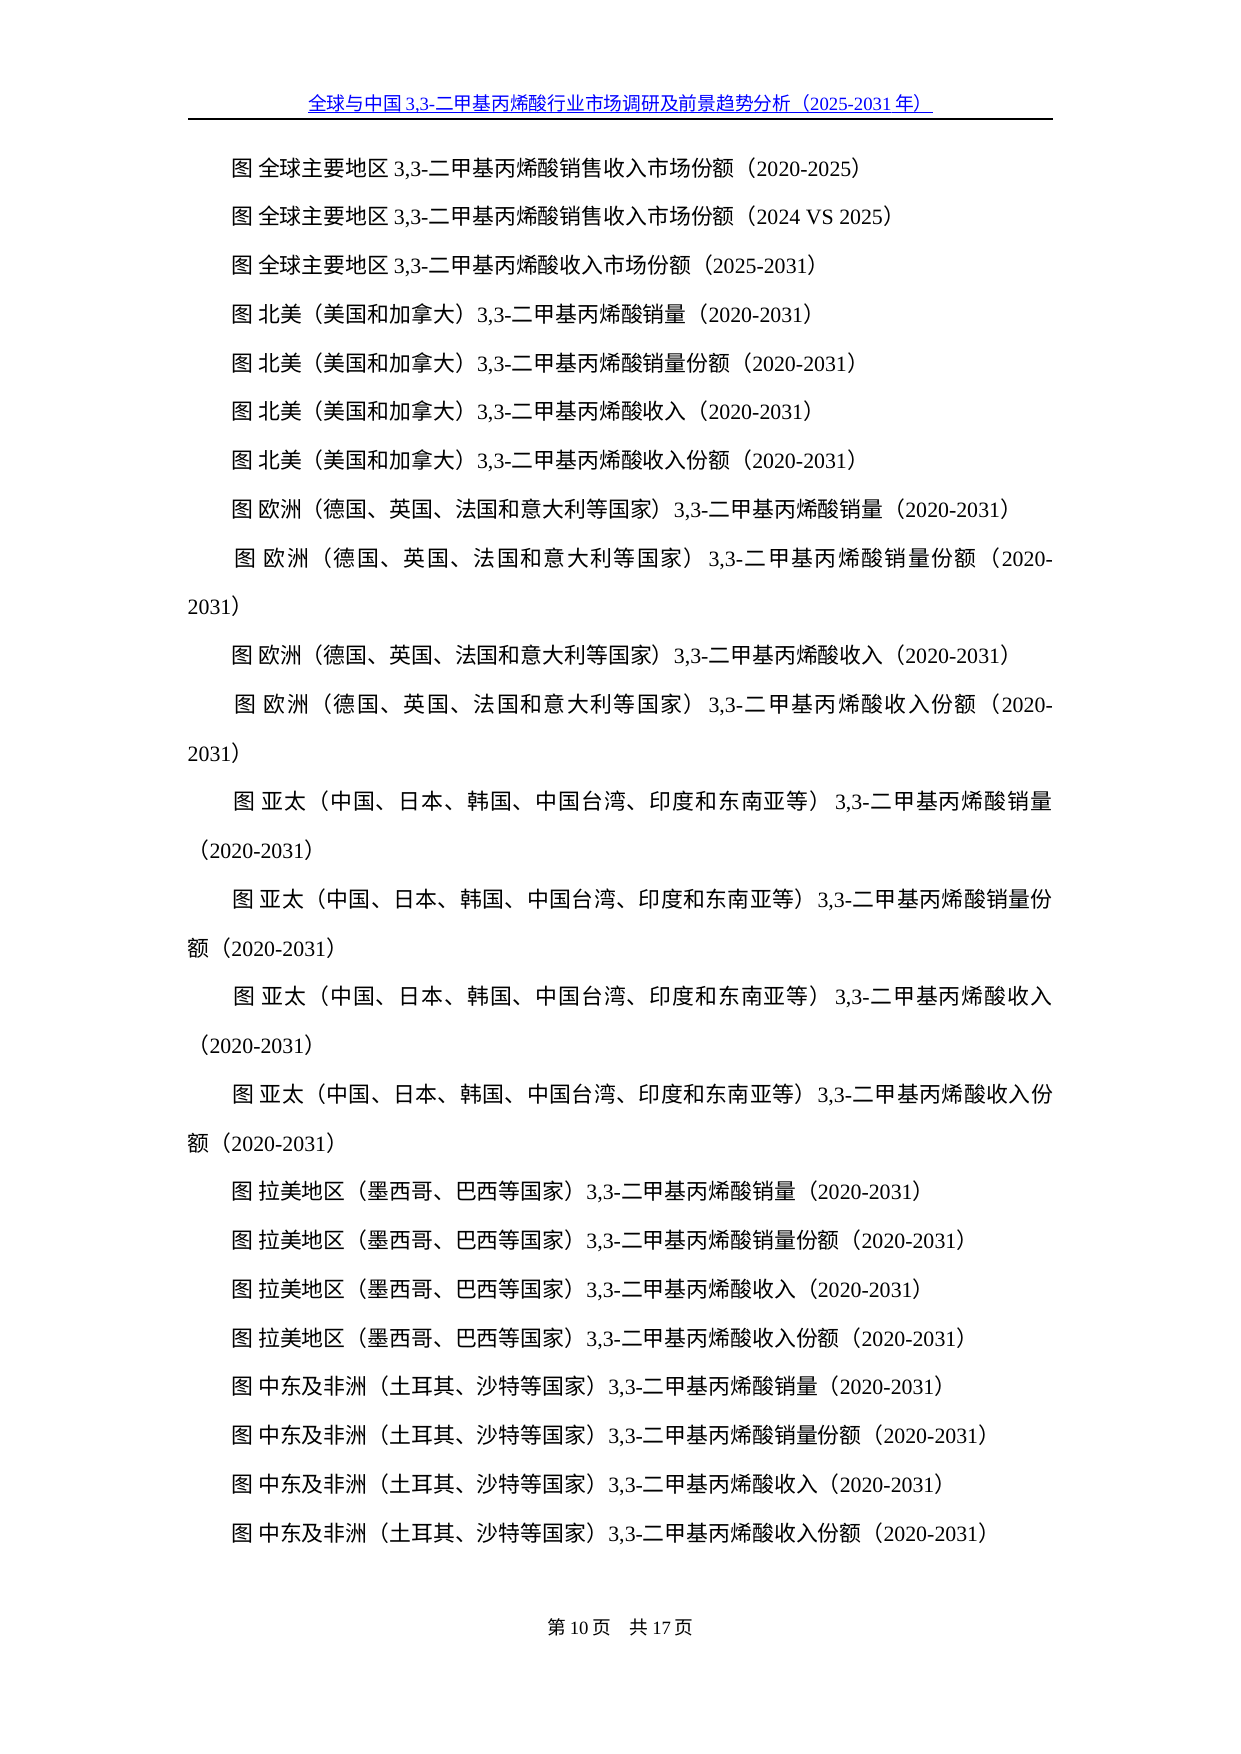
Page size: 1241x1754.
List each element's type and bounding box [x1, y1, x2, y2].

text [187, 150, 1053, 1548]
